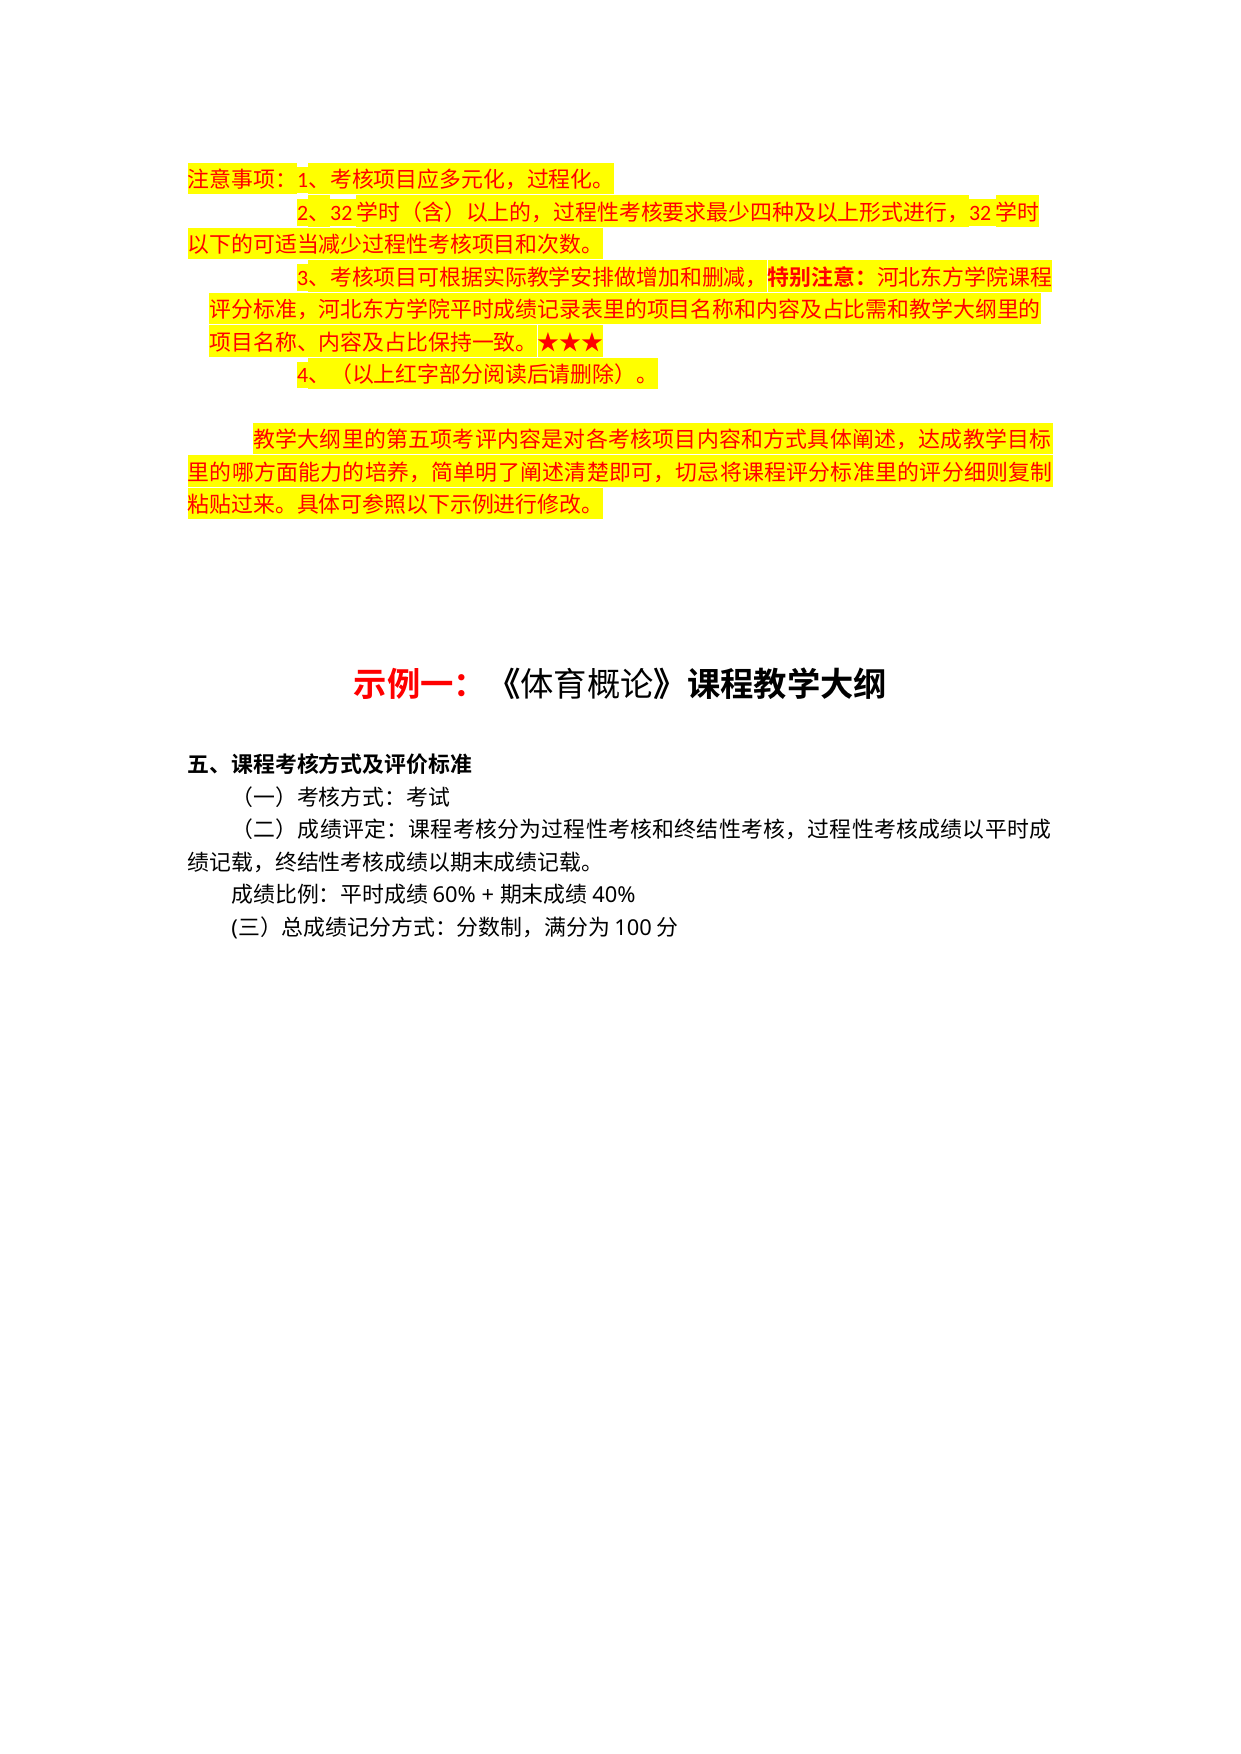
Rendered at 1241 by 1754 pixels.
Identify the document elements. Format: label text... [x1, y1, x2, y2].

text （二）成绩评定：课程考核分为过程性考核和终结性考核，过程性考核成绩以平时成绩记载，终结性考核成绩以期末成绩记载。 [187, 812, 1053, 877]
text 成绩比例：平时成绩60% + 期末成绩 40% [187, 877, 1053, 909]
text 五、课程考核方式及评价标准 [187, 747, 1053, 779]
text 2、32学时（含）以上的，过程性考核要求最少四种及以上形式进行，32学时以下的可适当减少过程性考核项目和次数。 [187, 194, 1053, 259]
text 4、（以上红字部分阅读后请删除）。 [187, 357, 1053, 389]
text 3、考核项目可根据实际教学安排做增加和删减，特别注意：河北东方学院课程评分标准，河北东方学院平时成绩记录表里的项目名称和内容及占比需和教学大纲里的项目名称、内容及占比保持一致。★★★ [209, 259, 1053, 357]
text （一）考核方式：考试 [187, 779, 1053, 812]
text 教学大纲里的第五项考评内容是对各考核项目内容和方式具体阐述，达成教学目标里的哪方面能力的培养，简单明了阐述清楚即可，切忌将课程评分标准里的评分细则复制粘贴过来。具体可参照以下示例进行修改。 [187, 422, 1053, 519]
text 注意事项：1、考核项目应多元化，过程化。 [187, 162, 1053, 194]
text (三）总成绩记分方式：分数制，满分为100分 [187, 909, 1053, 942]
text 示例一：《体育概论》课程教学大纲 [187, 649, 1053, 714]
